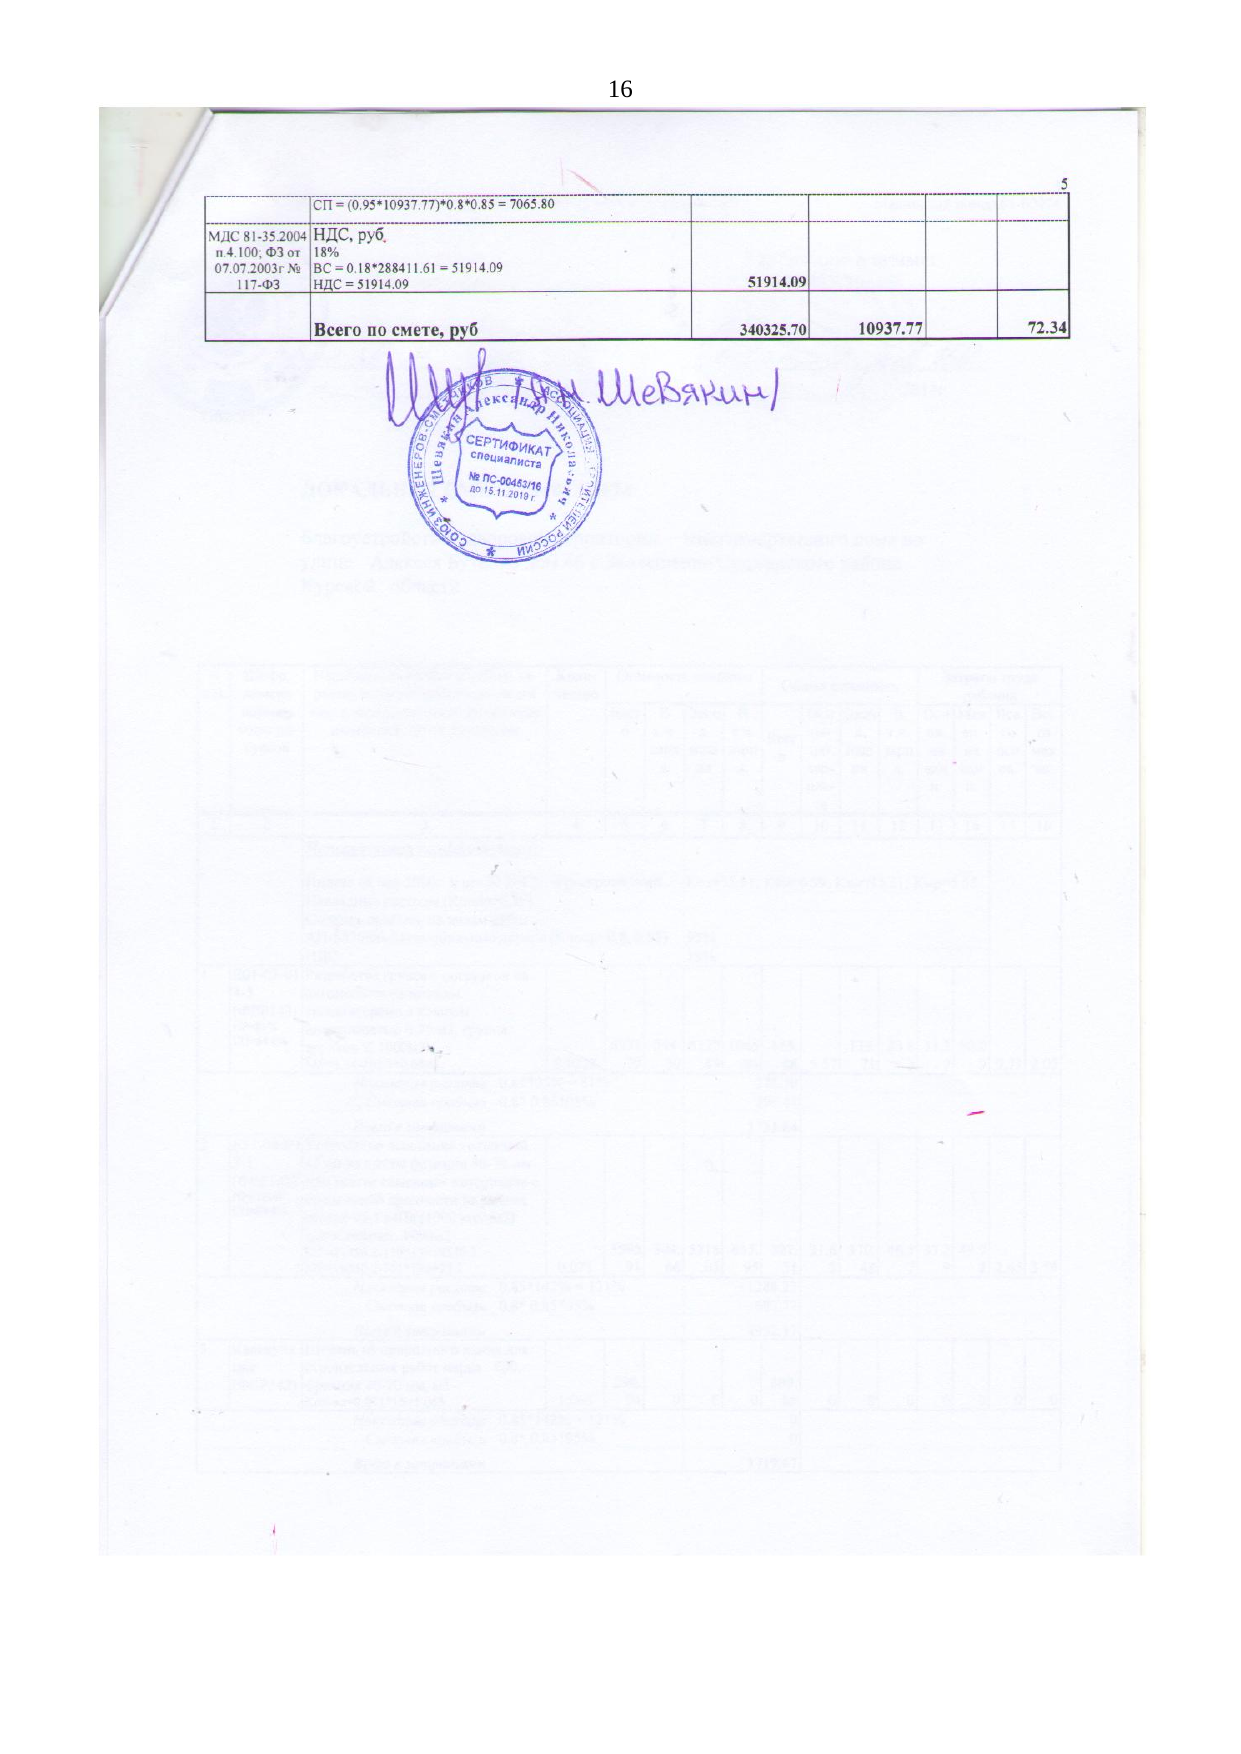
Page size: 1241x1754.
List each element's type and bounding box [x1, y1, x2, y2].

picture [89, 102, 1152, 1560]
